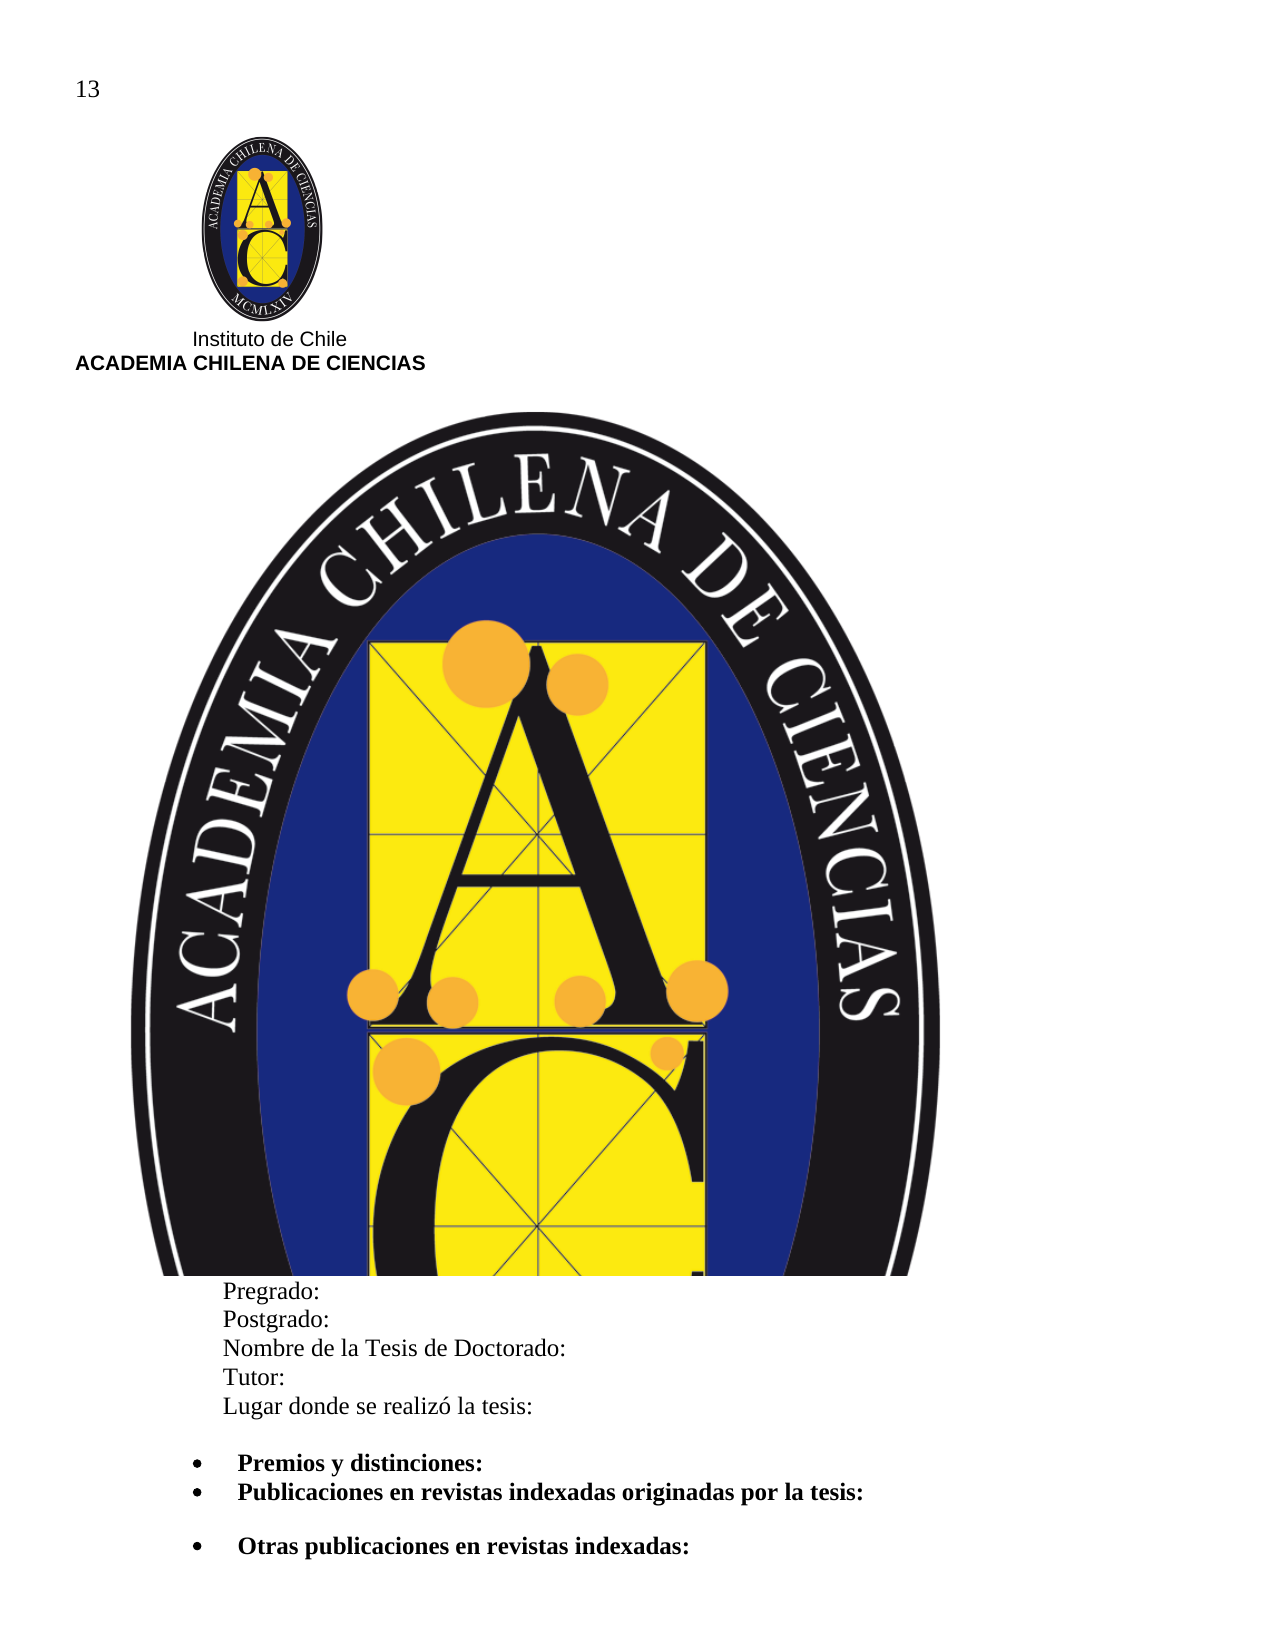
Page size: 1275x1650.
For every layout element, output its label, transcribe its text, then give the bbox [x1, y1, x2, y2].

text Pregrado: [223, 1276, 1098, 1304]
list Publicaciones en revistas indexadas originadas por la tesis: [193, 1477, 1098, 1506]
text Lugar donde se realizó la tesis: [223, 1391, 1098, 1419]
picture [75, 375, 996, 1276]
text Postgrado: [223, 1304, 1098, 1333]
list Otras publicaciones en revistas indexadas: [193, 1531, 1098, 1559]
text Tutor: [223, 1362, 1098, 1391]
picture [193, 131, 331, 327]
text Nombre de la Tesis de Doctorado: [223, 1333, 1098, 1362]
list Premios y distinciones: [193, 1448, 1098, 1477]
